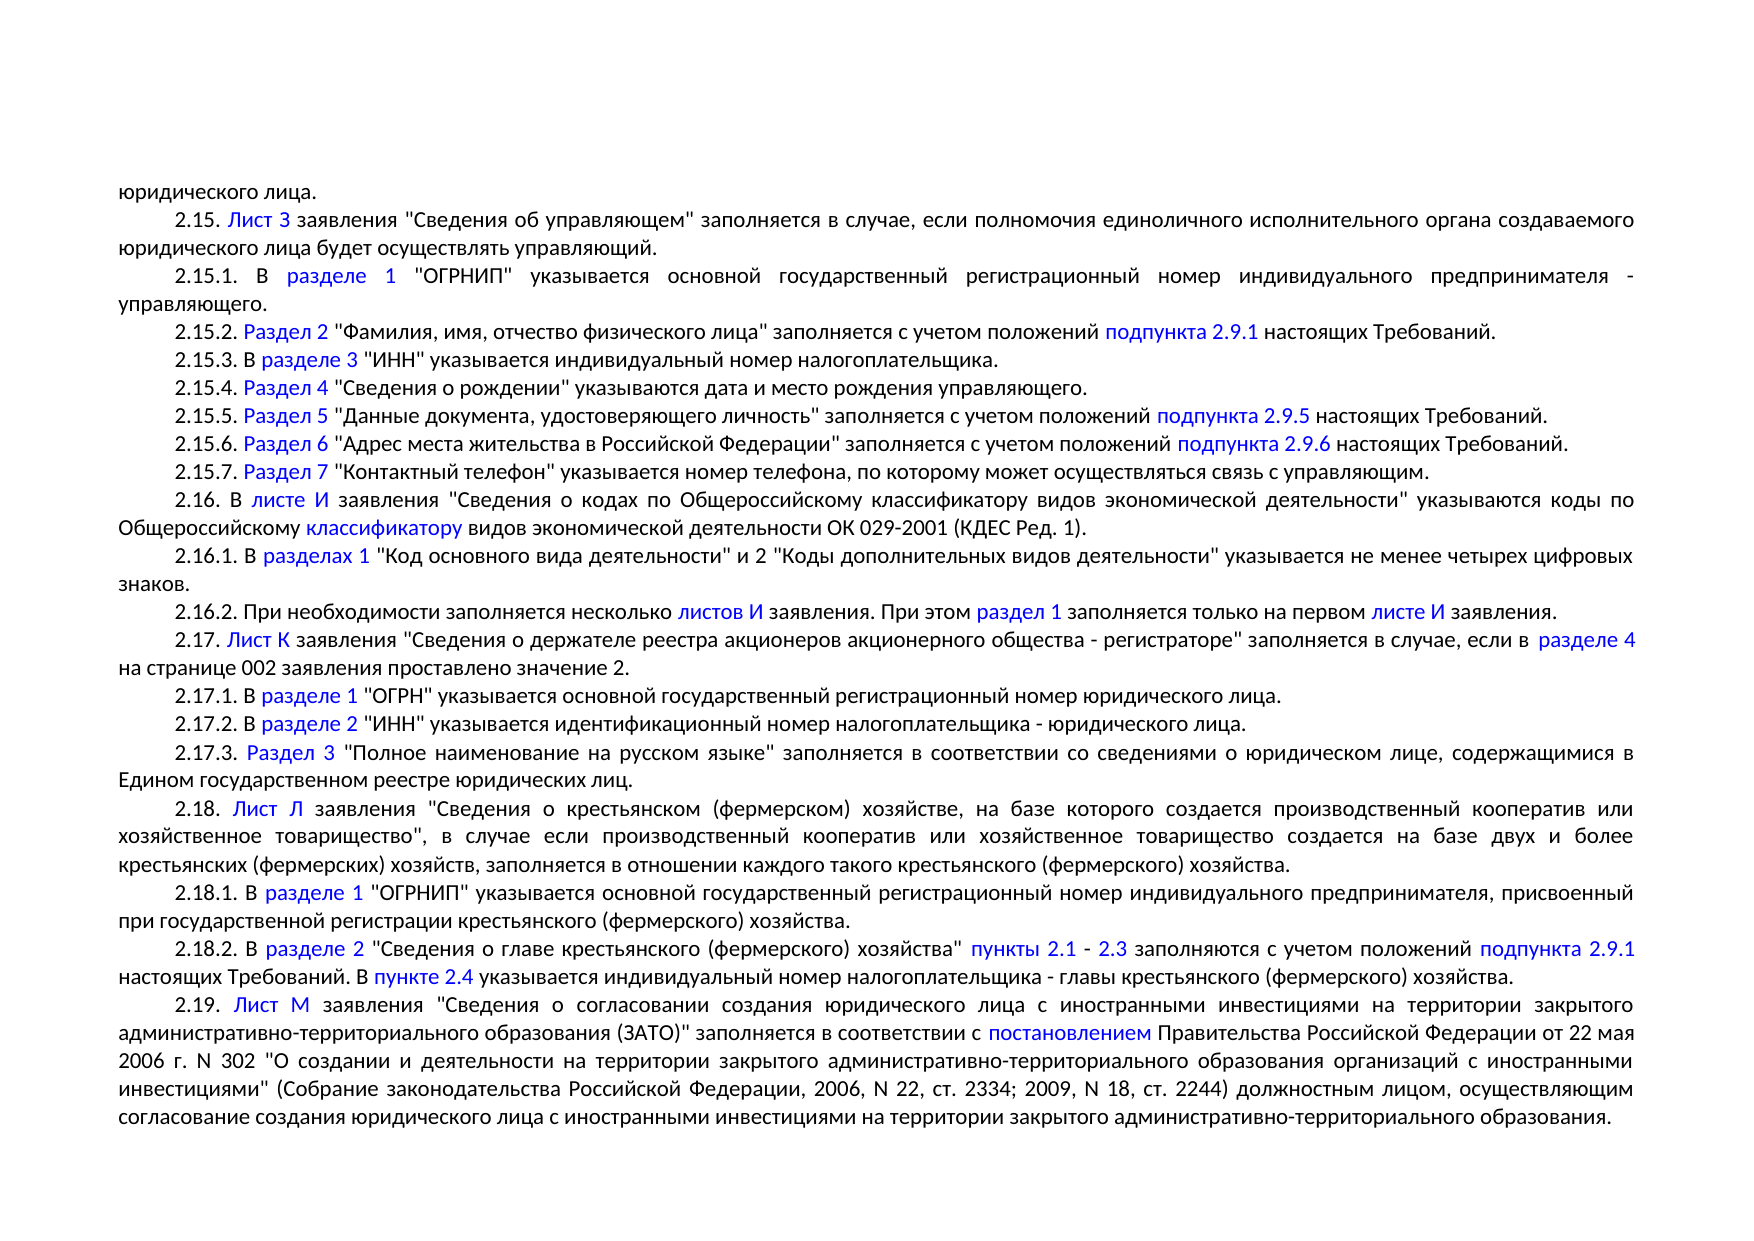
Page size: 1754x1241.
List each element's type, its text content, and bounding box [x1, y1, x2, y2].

text 2.18.1. В разделе 1 "ОГРНИП" указывается основной государственный регистрационный номер индивидуального предпринимателя, присвоенный при государственной регистрации крестьянского (фермерского) хозяйства. [118, 878, 1636, 934]
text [118, 177, 1636, 205]
text 2.17.2. В разделе 2 "ИНН" указывается идентификационный номер налогоплательщика - юридического лица. [118, 709, 1636, 738]
text 2.17. Лист К заявления "Сведения о держателе реестра акционеров акционерного общества - регистраторе" заполняется в случае, если в разделе 4 на странице 002 заявления проставлено значение 2. [118, 626, 1636, 682]
text 2.16. В листе И заявления "Сведения о кодах по Общероссийскому классификатору видов экономической деятельности" указываются коды по Общероссийскому классификатору видов экономической деятельности ОК 029-2001 (КДЕС Ред. 1). [118, 485, 1636, 541]
text 2.15.7. Раздел 7 "Контактный телефон" указывается номер телефона, по которому может осуществляться связь с управляющим. [118, 457, 1636, 485]
text 2.15. Лист З заявления "Сведения об управляющем" заполняется в случае, если полномочия единоличного исполнительного органа создаваемого юридического лица будет осуществлять управляющий. [118, 205, 1636, 261]
text 2.17.1. В разделе 1 "ОГРН" указывается основной государственный регистрационный номер юридического лица. [118, 682, 1636, 709]
text 2.17.3. Раздел 3 "Полное наименование на русском языке" заполняется в соответствии со сведениями о юридическом лице, содержащимися в Едином государственном реестре юридических лиц. [118, 738, 1636, 794]
text 2.15.5. Раздел 5 "Данные документа, удостоверяющего личность" заполняется с учетом положений подпункта 2.9.5 настоящих Требований. [118, 401, 1636, 429]
text 2.15.6. Раздел 6 "Адрес места жительства в Российской Федерации" заполняется с учетом положений подпункта 2.9.6 настоящих Требований. [118, 429, 1636, 457]
text 2.16.2. При необходимости заполняется несколько листов И заявления. При этом раздел 1 заполняется только на первом листе И заявления. [118, 597, 1636, 626]
text 2.18.2. В разделе 2 "Сведения о главе крестьянского (фермерского) хозяйства" пункты 2.1 - 2.3 заполняются с учетом положений подпункта 2.9.1 настоящих Требований. В пункте 2.4 указывается индивидуальный номер налогоплательщика - главы крестьянского (фермерского) хозяйства. [118, 934, 1636, 990]
text 2.15.3. В разделе 3 "ИНН" указывается индивидуальный номер налогоплательщика. [118, 345, 1636, 373]
text 2.19. Лист М заявления "Сведения о согласовании создания юридического лица с иностранными инвестициями на территории закрытого административно-территориального образования (ЗАТО)" заполняется в соответствии с постановлением Правительства Российской Федерации от 22 мая 2006 г. N 302 "О создании и деятельности на территории закрытого административно-территориального образования организаций с иностранными инвестициями" (Собрание законодательства Российской Федерации, 2006, N 22, ст. 2334; 2009, N 18, ст. 2244) должностным лицом, осуществляющим согласование создания юридического лица с иностранными инвестициями на территории закрытого административно-территориального образования. [118, 990, 1636, 1130]
text 2.15.4. Раздел 4 "Сведения о рождении" указываются дата и место рождения управляющего. [118, 373, 1636, 401]
text 2.18. Лист Л заявления "Сведения о крестьянском (фермерском) хозяйстве, на базе которого создается производственный кооператив или хозяйственное товарищество", в случае если производственный кооператив или хозяйственное товарищество создается на базе двух и более крестьянских (фермерских) хозяйств, заполняется в отношении каждого такого крестьянского (фермерского) хозяйства. [118, 794, 1636, 878]
text 2.16.1. В разделах 1 "Код основного вида деятельности" и 2 "Коды дополнительных видов деятельности" указывается не менее четырех цифровых знаков. [118, 541, 1636, 597]
text 2.15.1. В разделе 1 "ОГРНИП" указывается основной государственный регистрационный номер индивидуального предпринимателя - управляющего. [118, 261, 1636, 317]
text 2.15.2. Раздел 2 "Фамилия, имя, отчество физического лица" заполняется с учетом положений подпункта 2.9.1 настоящих Требований. [118, 317, 1636, 345]
